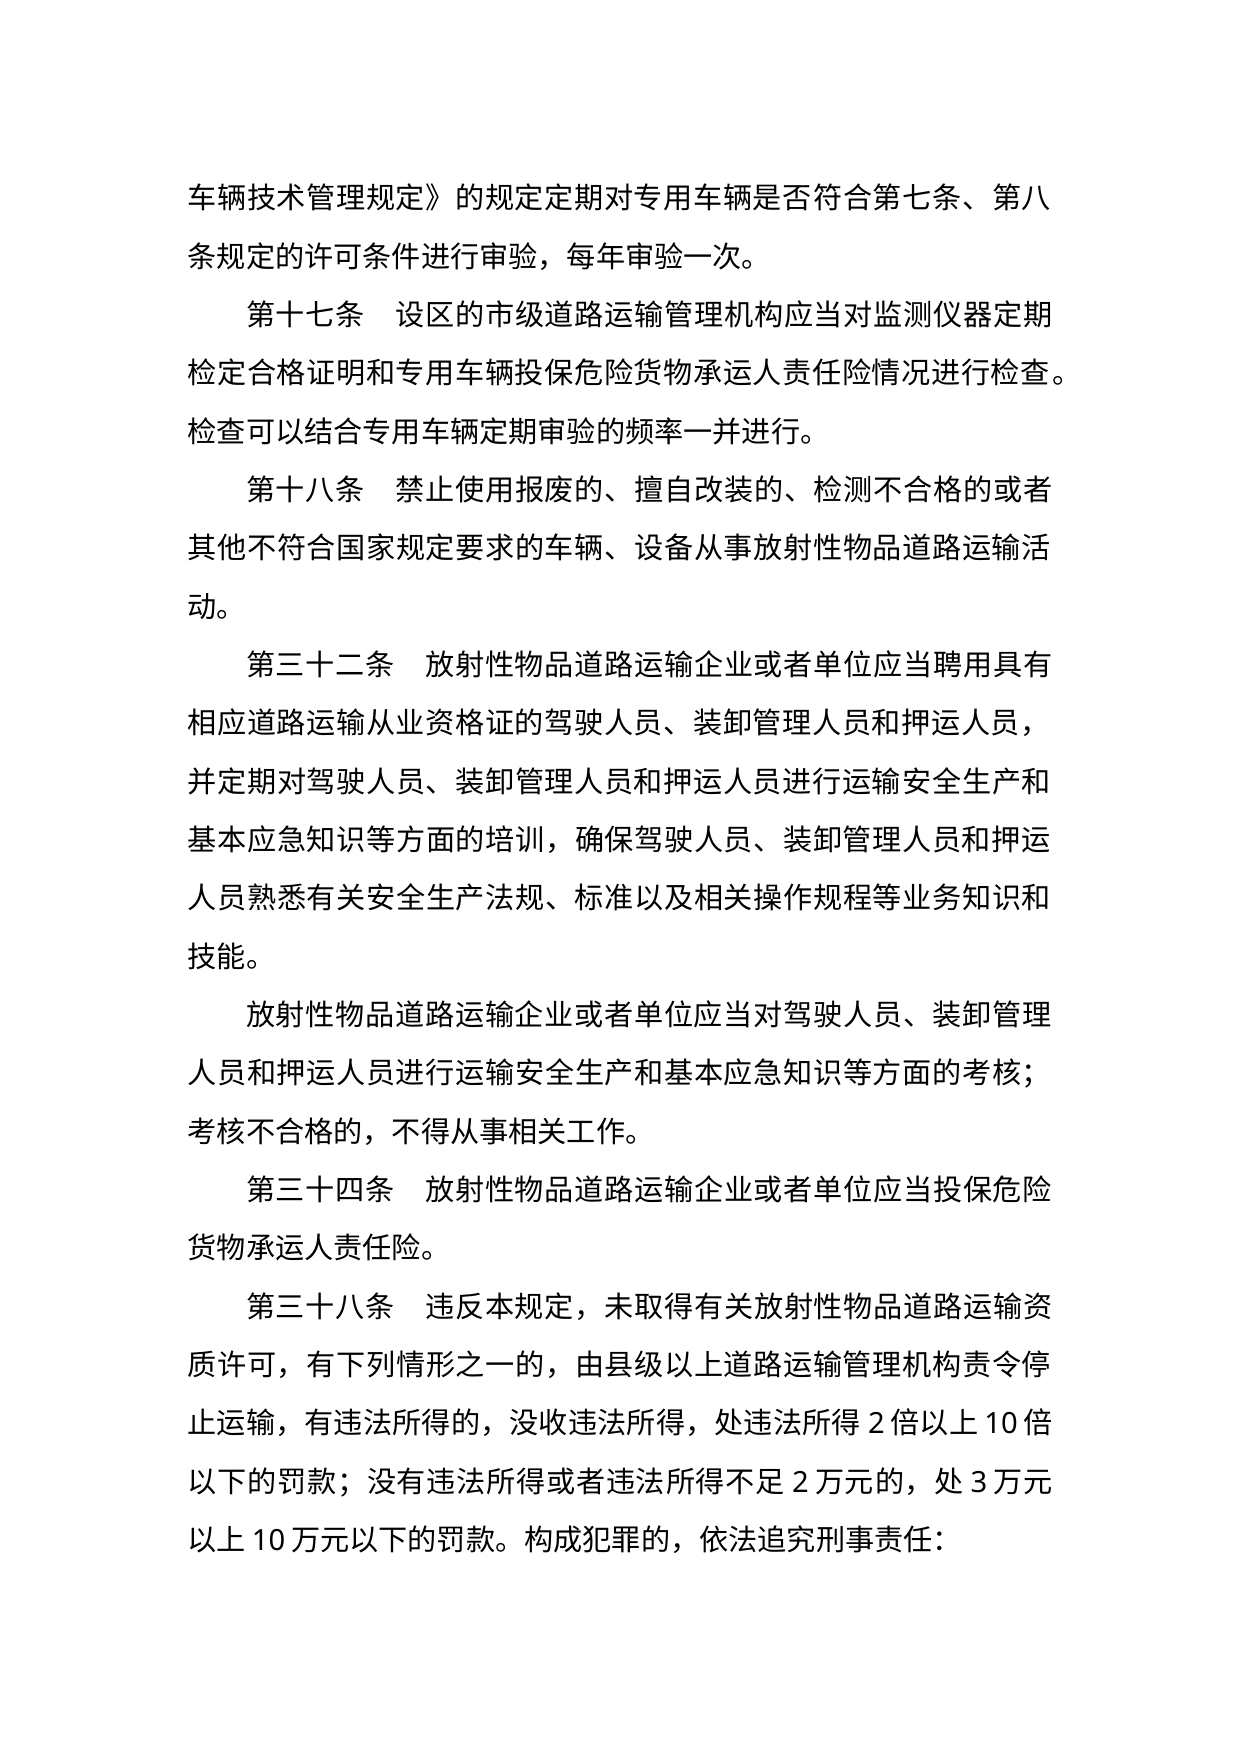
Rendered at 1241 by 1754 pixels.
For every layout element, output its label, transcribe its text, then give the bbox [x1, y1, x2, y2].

text 第十七条 设区的市级道路运输管理机构应当对监测仪器定期检定合格证明和专用车辆投保危险货物承运人责任险情况进行检查。检查可以结合专用车辆定期审验的频率一并进行。 [187, 279, 1053, 454]
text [187, 162, 1053, 279]
text 放射性物品道路运输企业或者单位应当对驾驶人员、装卸管理人员和押运人员进行运输安全生产和基本应急知识等方面的考核；考核不合格的，不得从事相关工作。 [187, 979, 1053, 1154]
text 第三十二条 放射性物品道路运输企业或者单位应当聘用具有相应道路运输从业资格证的驾驶人员、装卸管理人员和押运人员，并定期对驾驶人员、装卸管理人员和押运人员进行运输安全生产和基本应急知识等方面的培训，确保驾驶人员、装卸管理人员和押运人员熟悉有关安全生产法规、标准以及相关操作规程等业务知识和技能。 [187, 629, 1053, 979]
text 第三十八条 违反本规定，未取得有关放射性物品道路运输资质许可，有下列情形之一的，由县级以上道路运输管理机构责令停止运输，有违法所得的，没收违法所得，处违法所得2倍以上10倍以下的罚款；没有违法所得或者违法所得不足2万元的，处3万元以上10万元以下的罚款。构成犯罪的，依法追究刑事责任： [187, 1270, 1053, 1562]
text 第十八条 禁止使用报废的、擅自改装的、检测不合格的或者其他不符合国家规定要求的车辆、设备从事放射性物品道路运输活动。 [187, 454, 1053, 629]
text 第三十四条 放射性物品道路运输企业或者单位应当投保危险货物承运人责任险。 [187, 1154, 1053, 1270]
